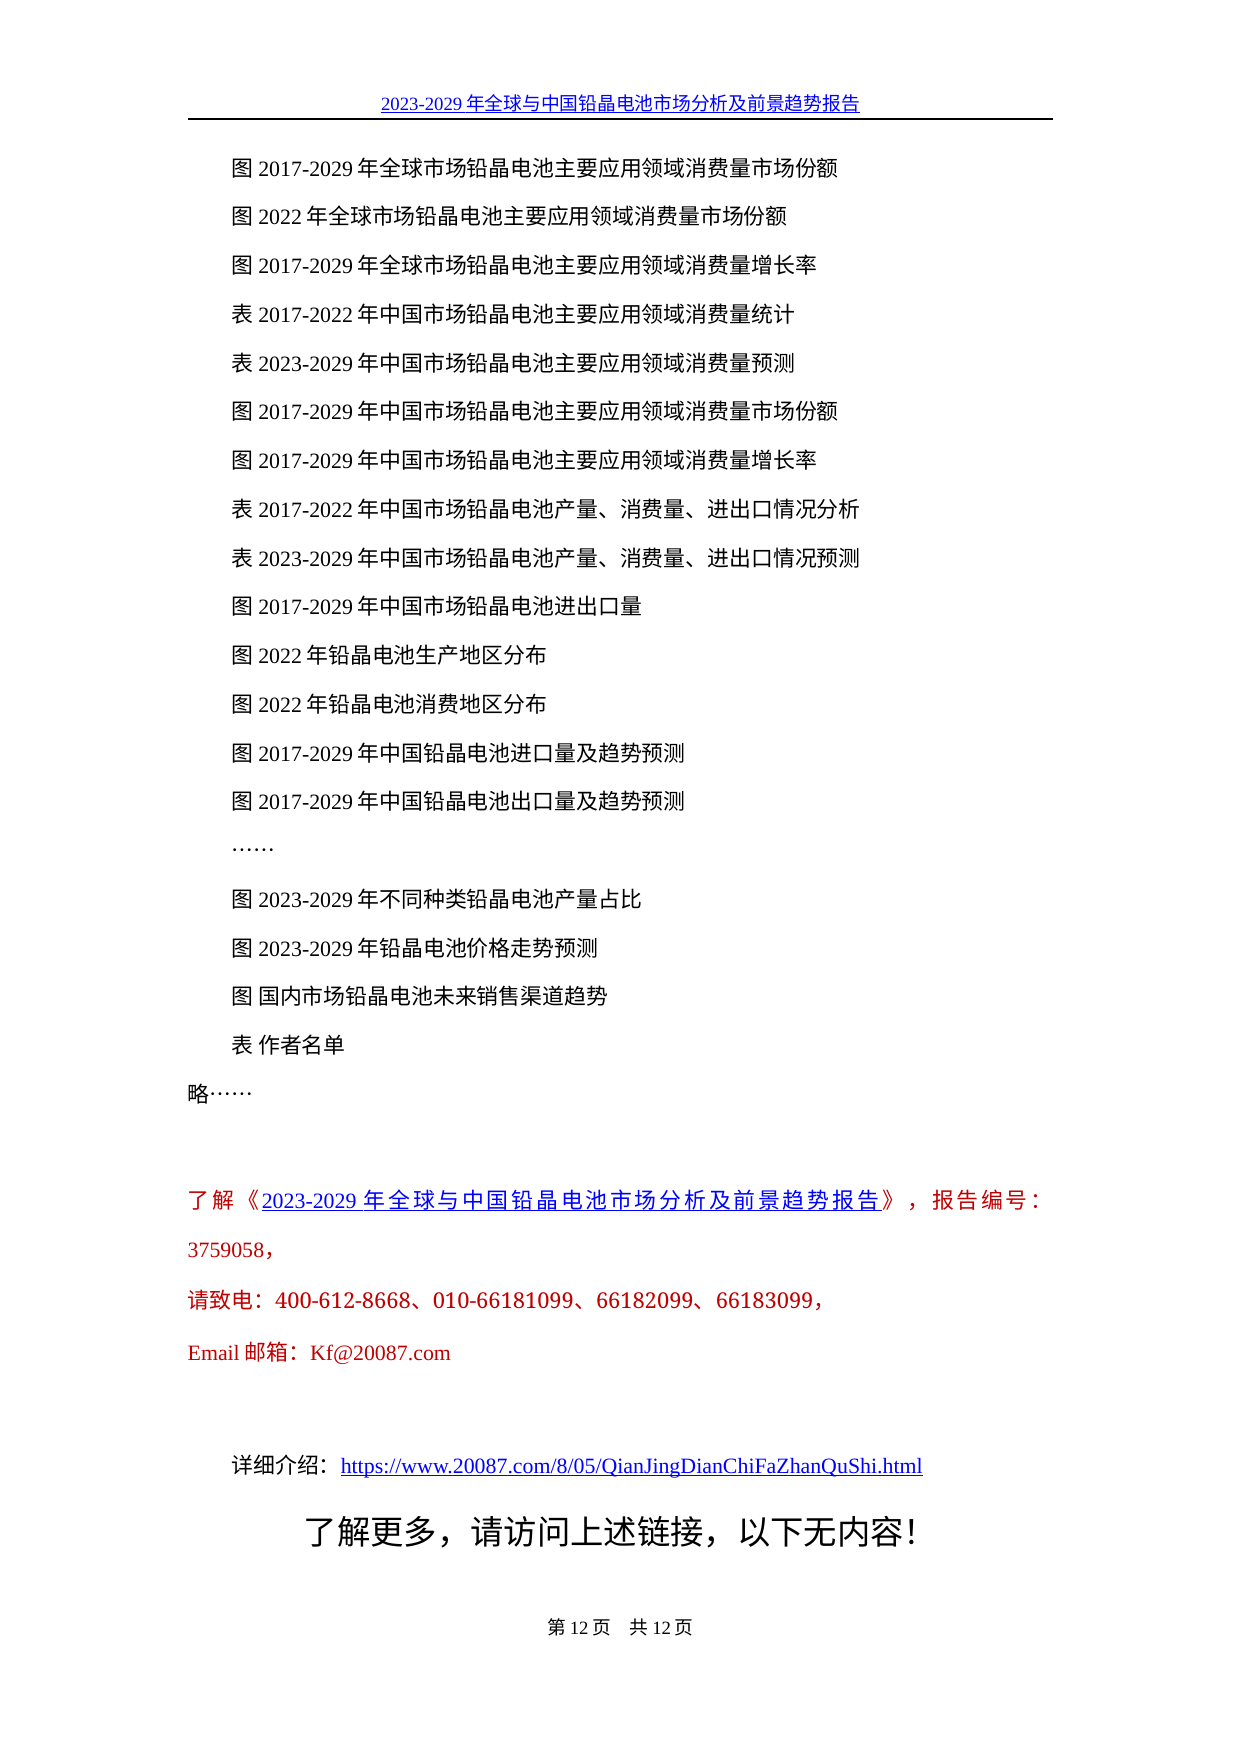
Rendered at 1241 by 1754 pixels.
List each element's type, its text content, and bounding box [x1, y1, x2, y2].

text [187, 150, 1053, 1109]
text 了解《2023-2029年全球与中国铅晶电池市场分析及前景趋势报告》，报告编号：3759058， [187, 1183, 1053, 1264]
text 详细介绍：https://www.20087.com/8/05/QianJingDianChiFaZhanQuShi.html [187, 1448, 1053, 1480]
text 请致电：400-612-8668、010-66181099、66182099、66183099， [187, 1283, 1053, 1316]
text Email邮箱：Kf@20087.com [187, 1335, 1053, 1367]
title 了解更多，请访问上述链接，以下无内容！ [187, 1498, 1053, 1563]
